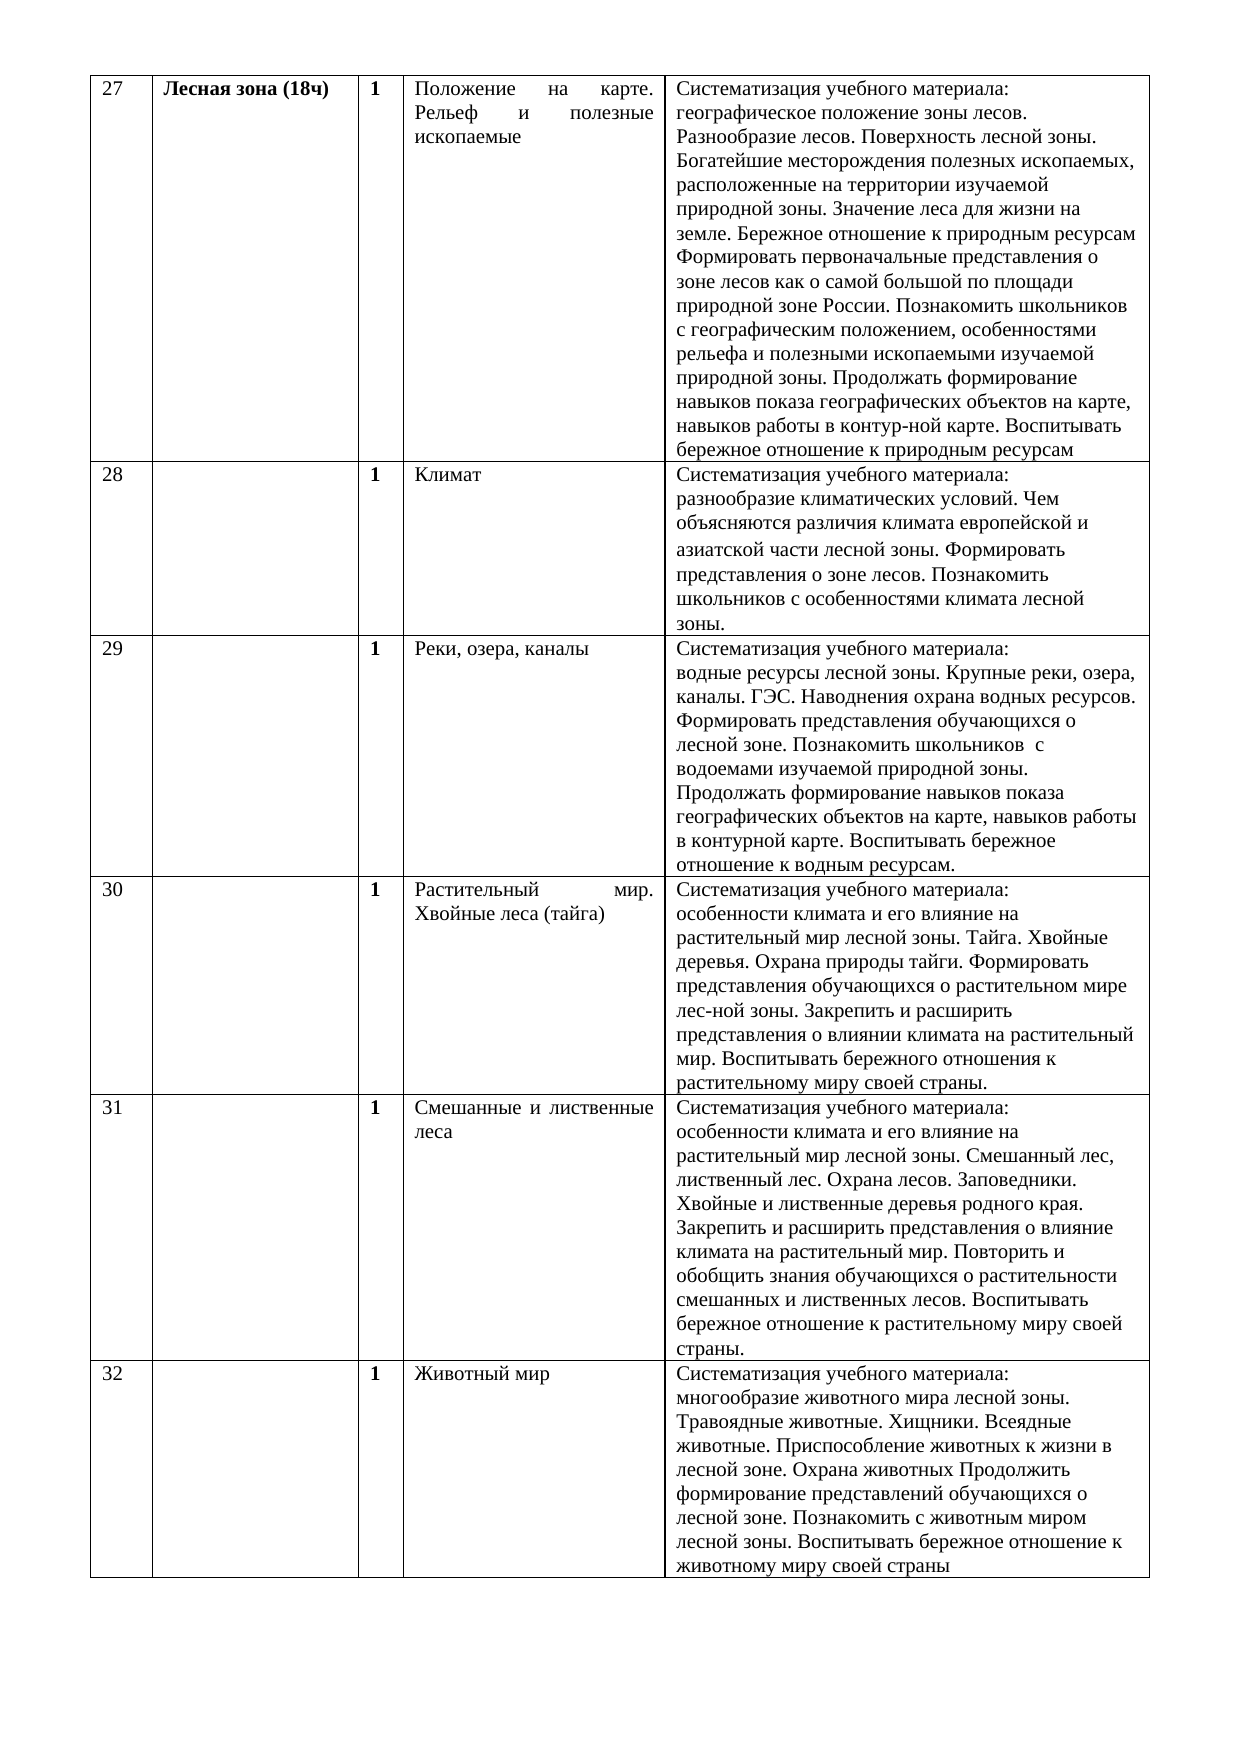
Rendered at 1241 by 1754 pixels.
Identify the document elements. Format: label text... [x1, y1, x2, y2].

table_cell 1 [359, 636, 403, 876]
table_cell 1 [359, 462, 403, 634]
table_cell Реки, озера, каналы [404, 636, 664, 876]
table_cell 1 [359, 76, 403, 461]
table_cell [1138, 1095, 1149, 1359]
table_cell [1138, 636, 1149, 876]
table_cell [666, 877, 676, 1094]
table_cell Лесная зона (18ч) [153, 76, 358, 461]
table_cell [153, 636, 358, 876]
table_cell 1 [359, 1361, 403, 1577]
table_cell Климат [404, 462, 664, 634]
table_cell 29 [91, 636, 152, 876]
table_cell Положение на карте. Рельеф и полезные ископаемые [404, 76, 664, 461]
table_cell [153, 462, 358, 634]
table_cell 27 [91, 76, 152, 461]
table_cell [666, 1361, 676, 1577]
table_cell Животный мир [404, 1361, 664, 1577]
table_cell Растительный мир. Хвойные леса (тайга) [404, 877, 664, 1094]
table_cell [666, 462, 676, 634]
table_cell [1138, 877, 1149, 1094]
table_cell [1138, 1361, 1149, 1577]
table_cell [153, 1095, 358, 1359]
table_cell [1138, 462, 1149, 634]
table_cell 31 [91, 1095, 152, 1359]
table_cell [153, 877, 358, 1094]
table_cell 30 [91, 877, 152, 1094]
table_cell 1 [359, 1095, 403, 1359]
table_cell 28 [91, 462, 152, 634]
table_cell Смешанные и лиственные леса [404, 1095, 664, 1359]
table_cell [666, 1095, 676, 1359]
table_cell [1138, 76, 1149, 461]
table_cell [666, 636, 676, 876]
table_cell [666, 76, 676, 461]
table_cell 1 [359, 877, 403, 1094]
table_cell [153, 1361, 358, 1577]
table_cell 32 [91, 1361, 152, 1577]
